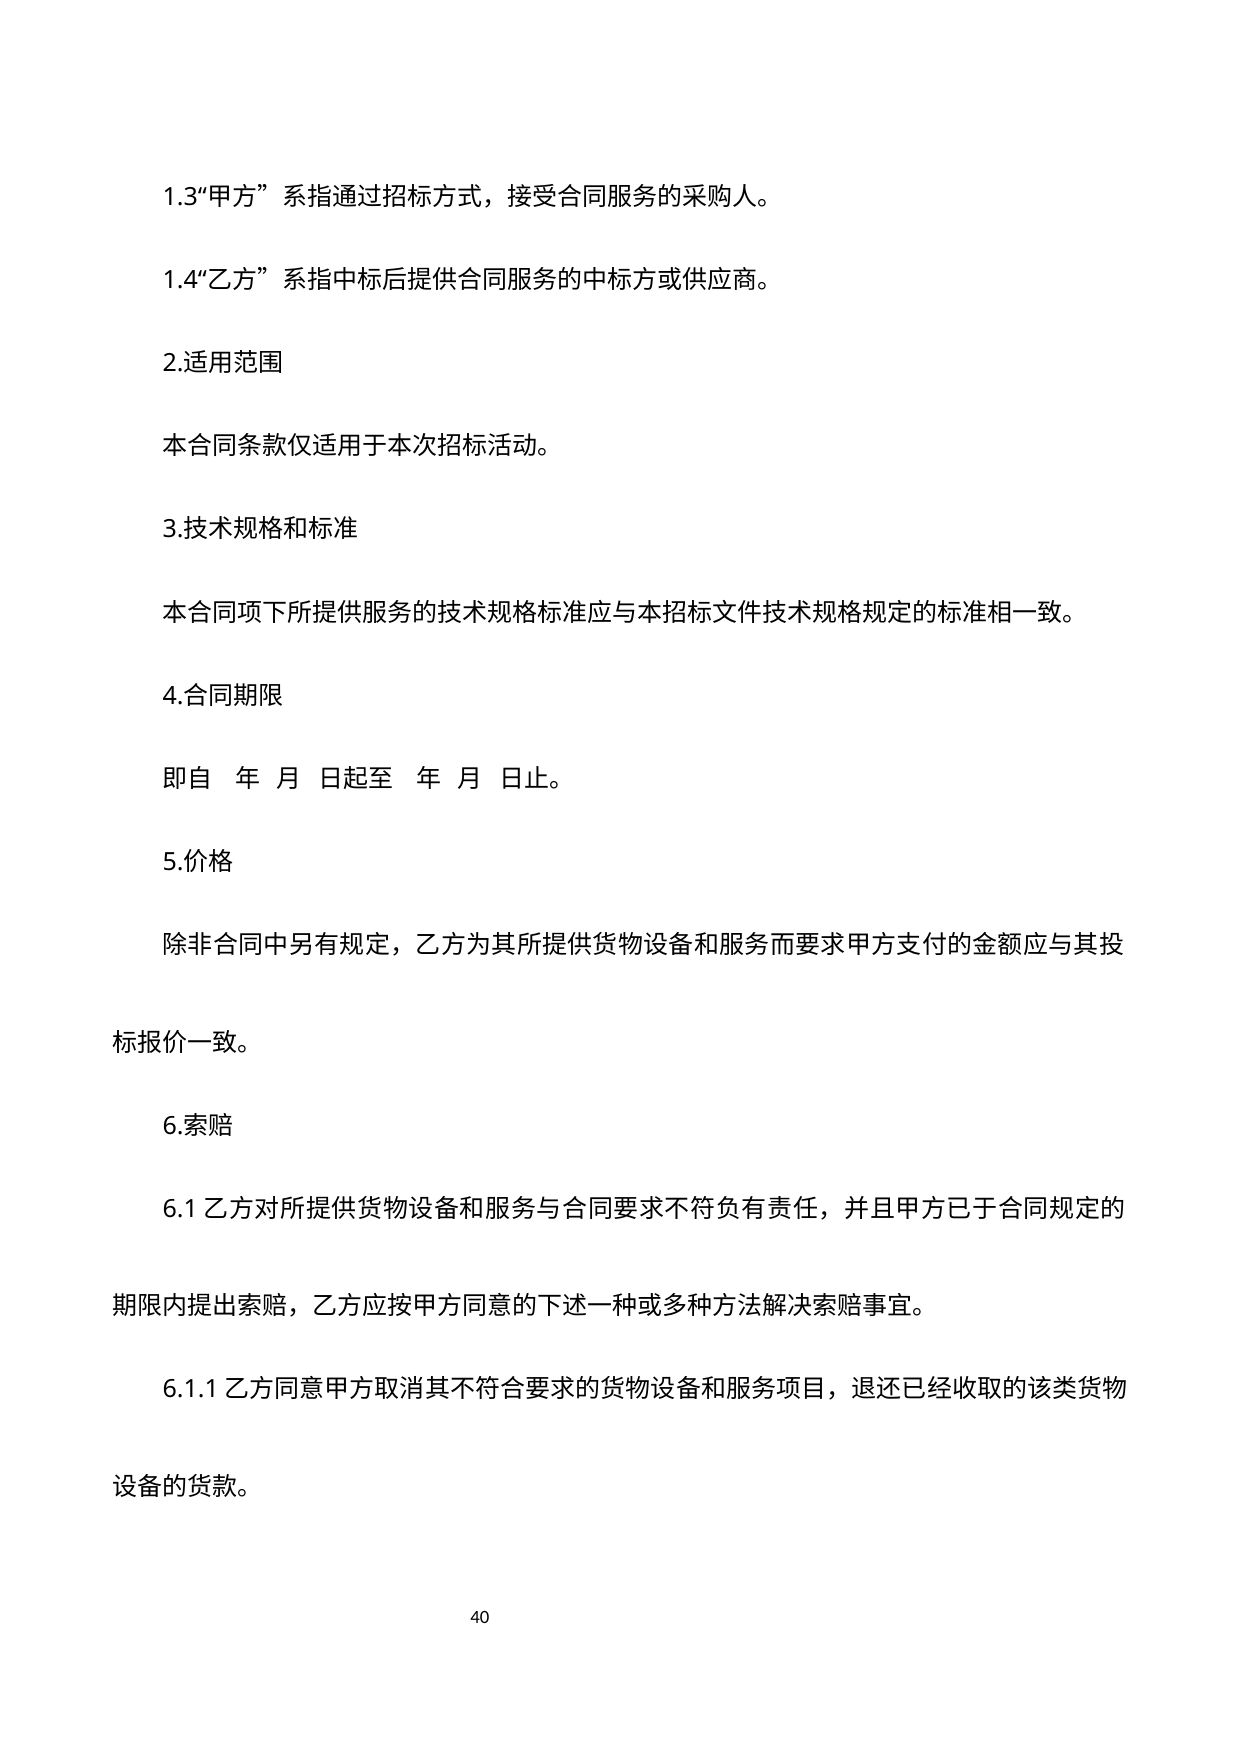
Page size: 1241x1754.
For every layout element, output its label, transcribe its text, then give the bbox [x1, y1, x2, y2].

text 即自 年 月 日起至 年 月 日止。 [112, 744, 1128, 809]
text 1.4“乙方”系指中标后提供合同服务的中标方或供应商。 [112, 245, 1128, 310]
text 除非合同中另有规定，乙方为其所提供货物设备和服务而要求甲方支付的金额应与其投标报价一致。 [112, 910, 1128, 1073]
text 6.索赔 [112, 1091, 1128, 1156]
text 本合同条款仅适用于本次招标活动。 [112, 411, 1128, 476]
text 5.价格 [112, 827, 1128, 892]
text 1.3“甲方”系指通过招标方式，接受合同服务的采购人。 [112, 162, 1128, 227]
text 3.技术规格和标准 [112, 494, 1128, 559]
text 6.1.1乙方同意甲方取消其不符合要求的货物设备和服务项目，退还已经收取的该类货物设备的货款。 [112, 1354, 1128, 1517]
text 4.合同期限 [112, 661, 1128, 726]
text 6.1乙方对所提供货物设备和服务与合同要求不符负有责任，并且甲方已于合同规定的期限内提出索赔，乙方应按甲方同意的下述一种或多种方法解决索赔事宜。 [112, 1174, 1128, 1336]
text 2.适用范围 [112, 328, 1128, 393]
text 本合同项下所提供服务的技术规格标准应与本招标文件技术规格规定的标准相一致。 [112, 578, 1128, 643]
